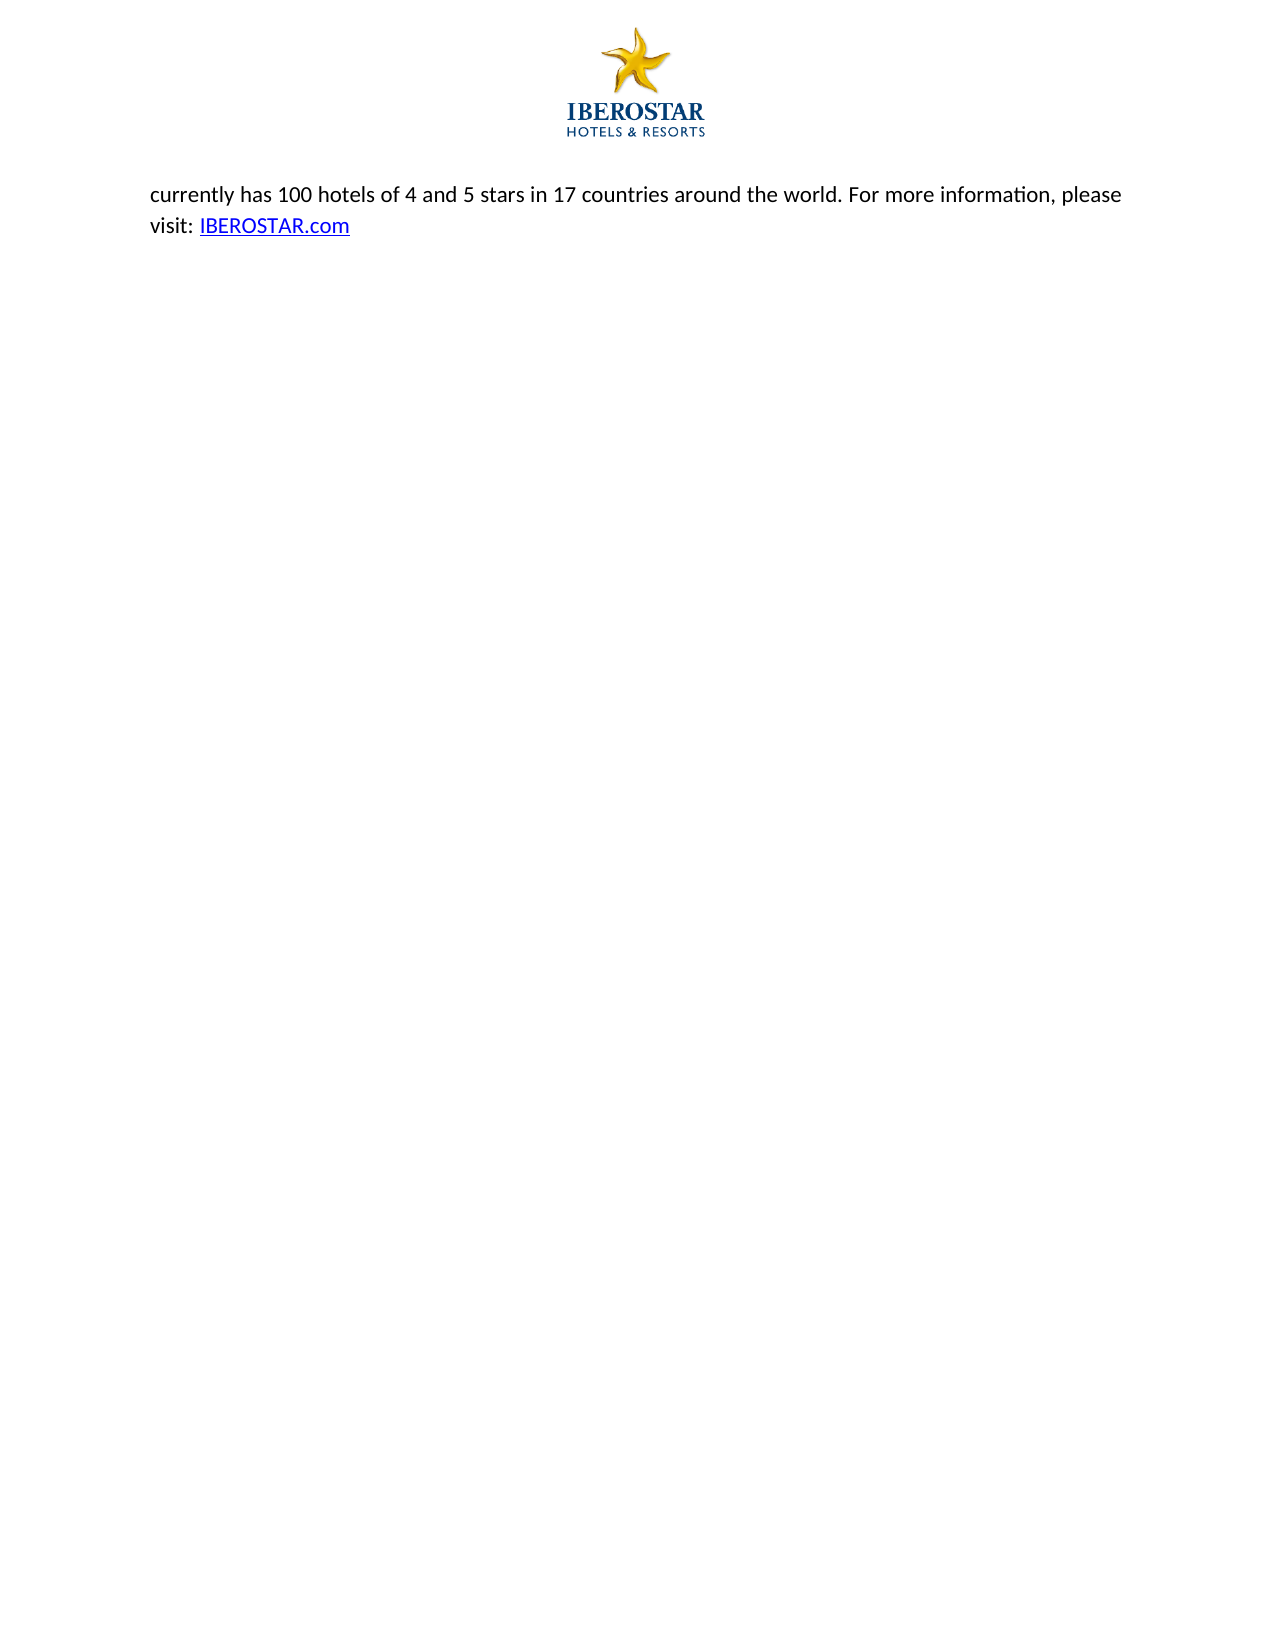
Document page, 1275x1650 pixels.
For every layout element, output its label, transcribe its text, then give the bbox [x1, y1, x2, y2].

picture [563, 19, 708, 152]
